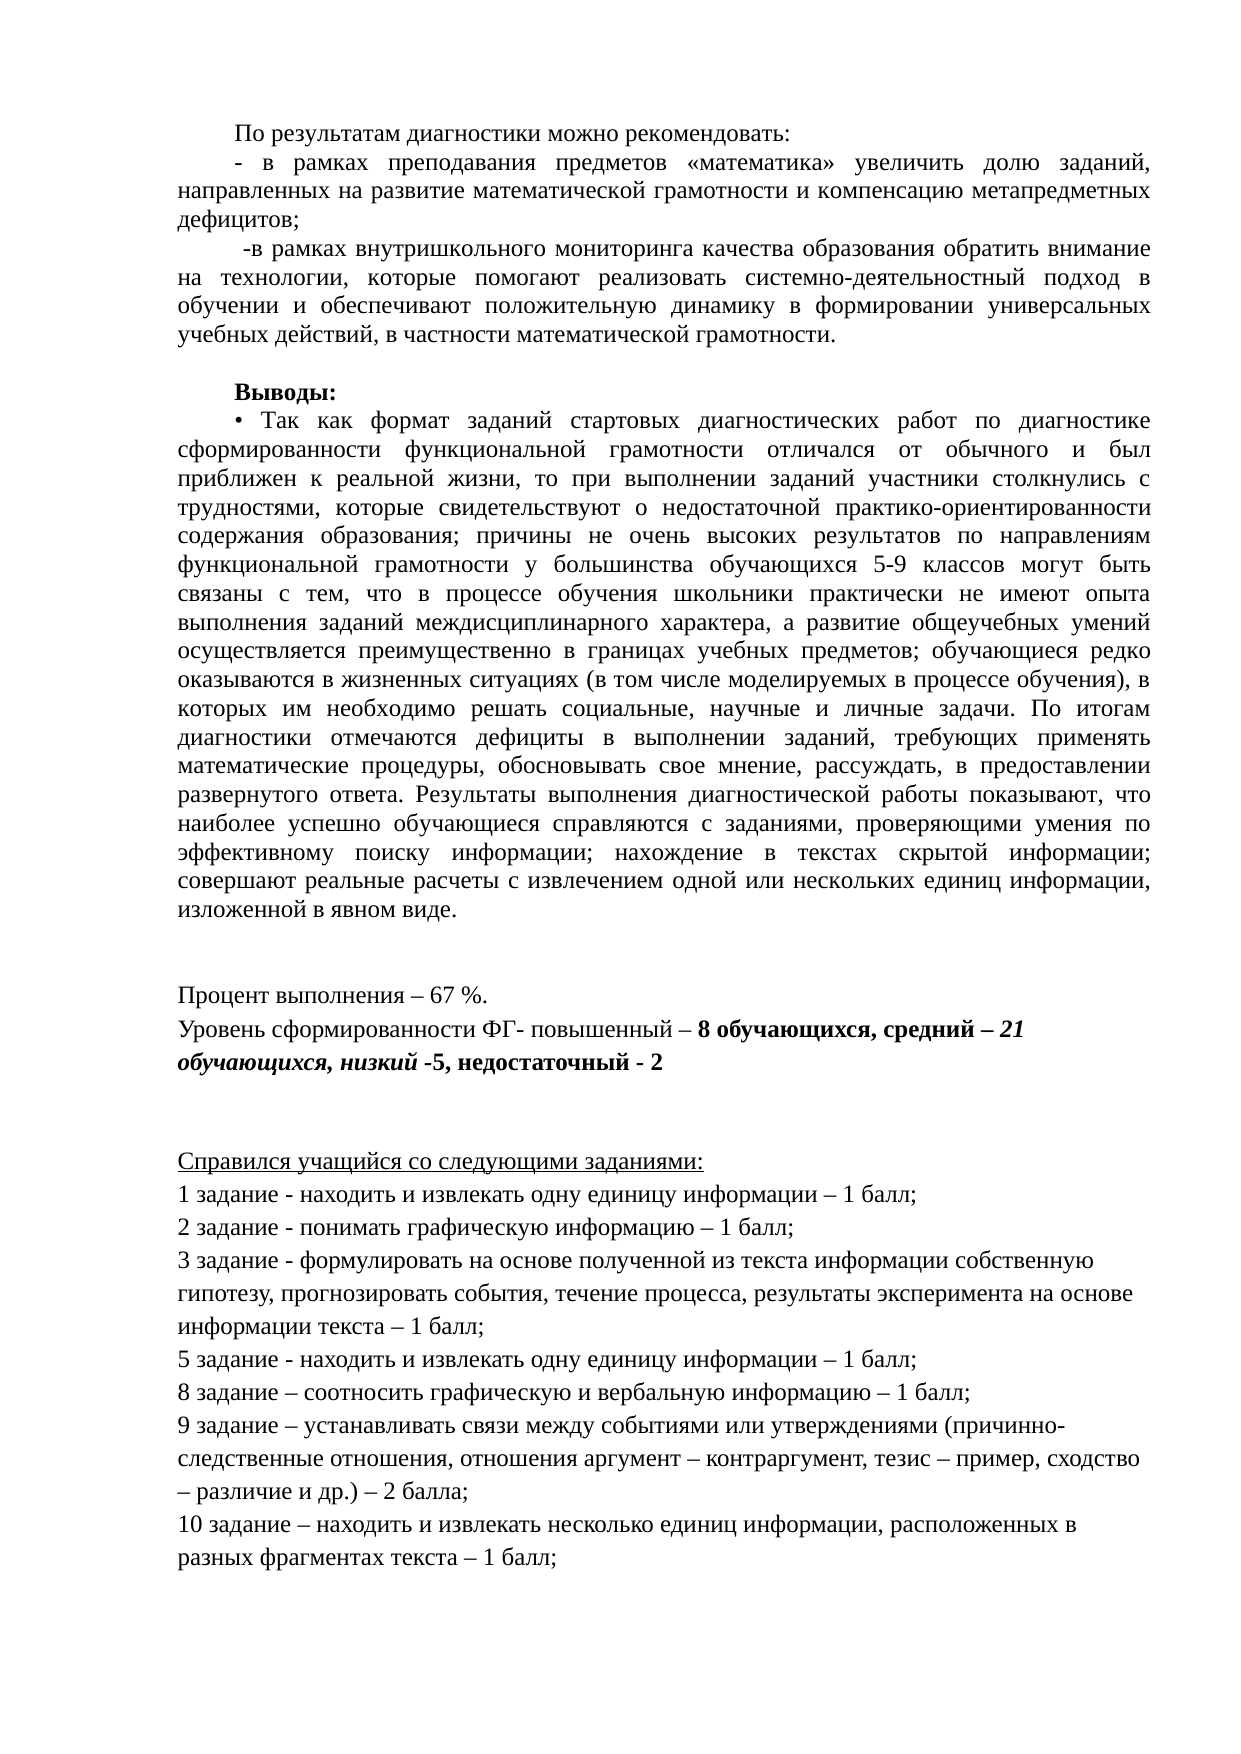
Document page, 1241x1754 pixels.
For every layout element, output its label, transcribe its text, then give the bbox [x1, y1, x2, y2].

text По результатам диагностики можно рекомендовать: [177, 118, 1152, 147]
text Процент выполнения – 67 %. [177, 981, 1152, 1009]
text 10 задание – находить и извлекать несколько единиц информации, расположенных в разных фрагментах текста – 1 балл; [177, 1509, 1152, 1571]
text - в рамках преподавания предметов «математика» увеличить долю заданий, направленных на развитие математической грамотности и компенсацию метапредметных дефицитов; [177, 147, 1152, 233]
text 9 задание – устанавливать связи между событиями или утверждениями (причинно-следственные отношения, отношения аргумент – контраргумент, тезис – пример, сходство – различие и др.) – 2 балла; [177, 1410, 1152, 1505]
text Справился учащийся со следующими заданиями: [177, 1146, 1152, 1174]
text 8 задание – соотносить графическую и вербальную информацию – 1 балл; [177, 1377, 1152, 1406]
text 1 задание - находить и извлекать одну единицу информации – 1 балл; [177, 1179, 1152, 1207]
text 5 задание - находить и извлекать одну единицу информации – 1 балл; [177, 1344, 1152, 1373]
text • Так как формат заданий стартовых диагностических работ по диагностике сформированности функциональной грамотности отличался от обычного и был приближен к реальной жизни, то при выполнении заданий участники столкнулись с трудностями, которые свидетельствуют о недостаточной практико-ориентированности содержания образования; причины не очень высоких результатов по направлениям функциональной грамотности у большинства обучающихся 5-9 классов могут быть связаны с тем, что в процессе обучения школьники практически не имеют опыта выполнения заданий междисциплинарного характера, а развитие общеучебных умений осуществляется преимущественно в границах учебных предметов; обучающиеся редко оказываются в жизненных ситуациях (в том числе моделируемых в процессе обучения), в которых им необходимо решать социальные, научные и личные задачи. По итогам диагностики отмечаются дефициты в выполнении заданий, требующих применять математические процедуры, обосновывать свое мнение, рассуждать, в предоставлении развернутого ответа. Результаты выполнения диагностической работы показывают, что наиболее успешно обучающиеся справляются с заданиями, проверяющими умения по эффективному поиску информации; нахождение в текстах скрытой информации; совершают реальные расчеты с извлечением одной или нескольких единиц информации, изложенной в явном виде. [177, 406, 1152, 923]
text -в рамках внутришкольного мониторинга качества образования обратить внимание на технологии, которые помогают реализовать системно-деятельностный подход в обучении и обеспечивают положительную динамику в формировании универсальных учебных действий, в частности математической грамотности. [177, 233, 1152, 348]
text Выводы: [177, 377, 1152, 406]
text 2 задание - понимать графическую информацию – 1 балл; [177, 1212, 1152, 1241]
text Уровень сформированности ФГ- повышенный – 8 обучающихся, средний – 21 обучающихся, низкий -5, недостаточный - 2 [177, 1014, 1152, 1075]
text 3 задание - формулировать на основе полученной из текста информации собственную гипотезу, прогнозировать события, течение процесса, результаты эксперимента на основе информации текста – 1 балл; [177, 1245, 1152, 1339]
